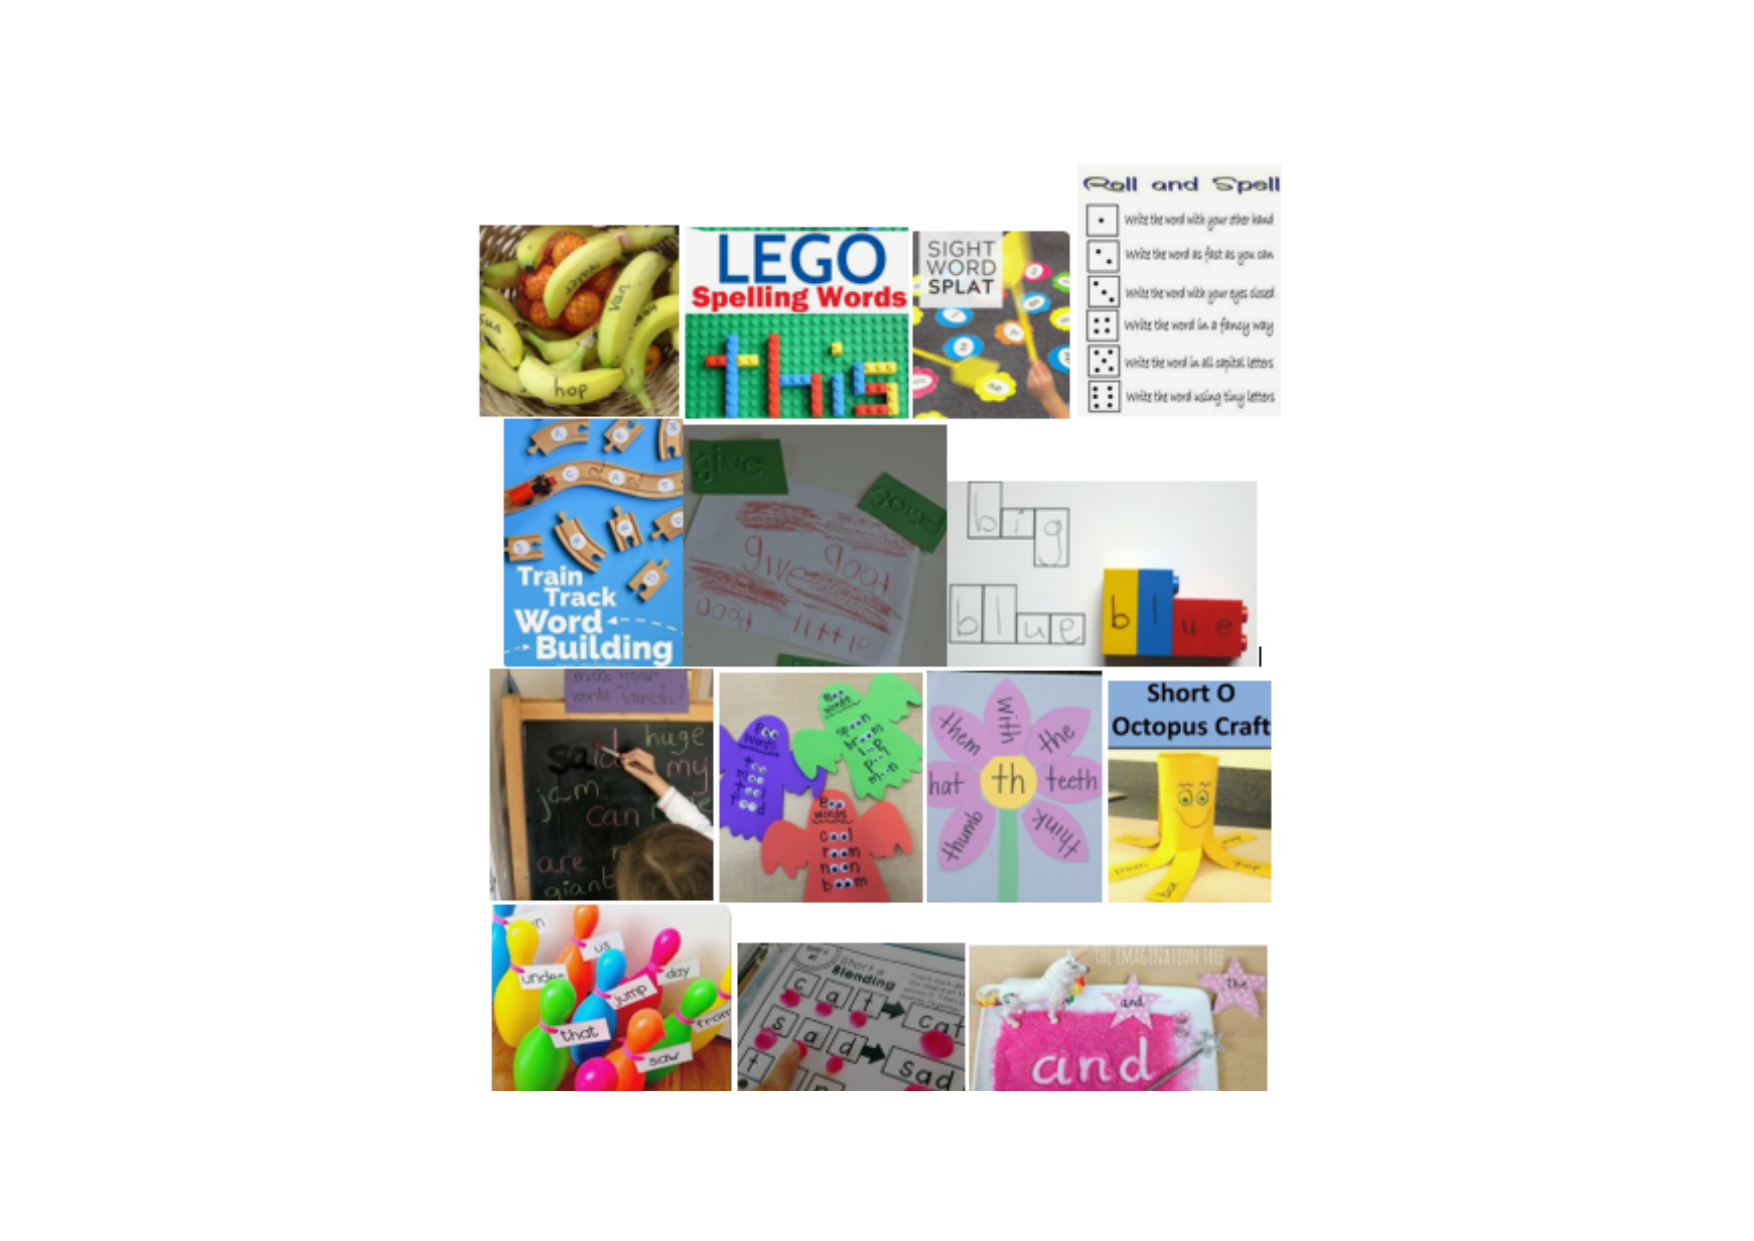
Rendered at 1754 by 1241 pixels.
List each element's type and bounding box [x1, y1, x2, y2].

picture [456, 150, 1298, 1091]
